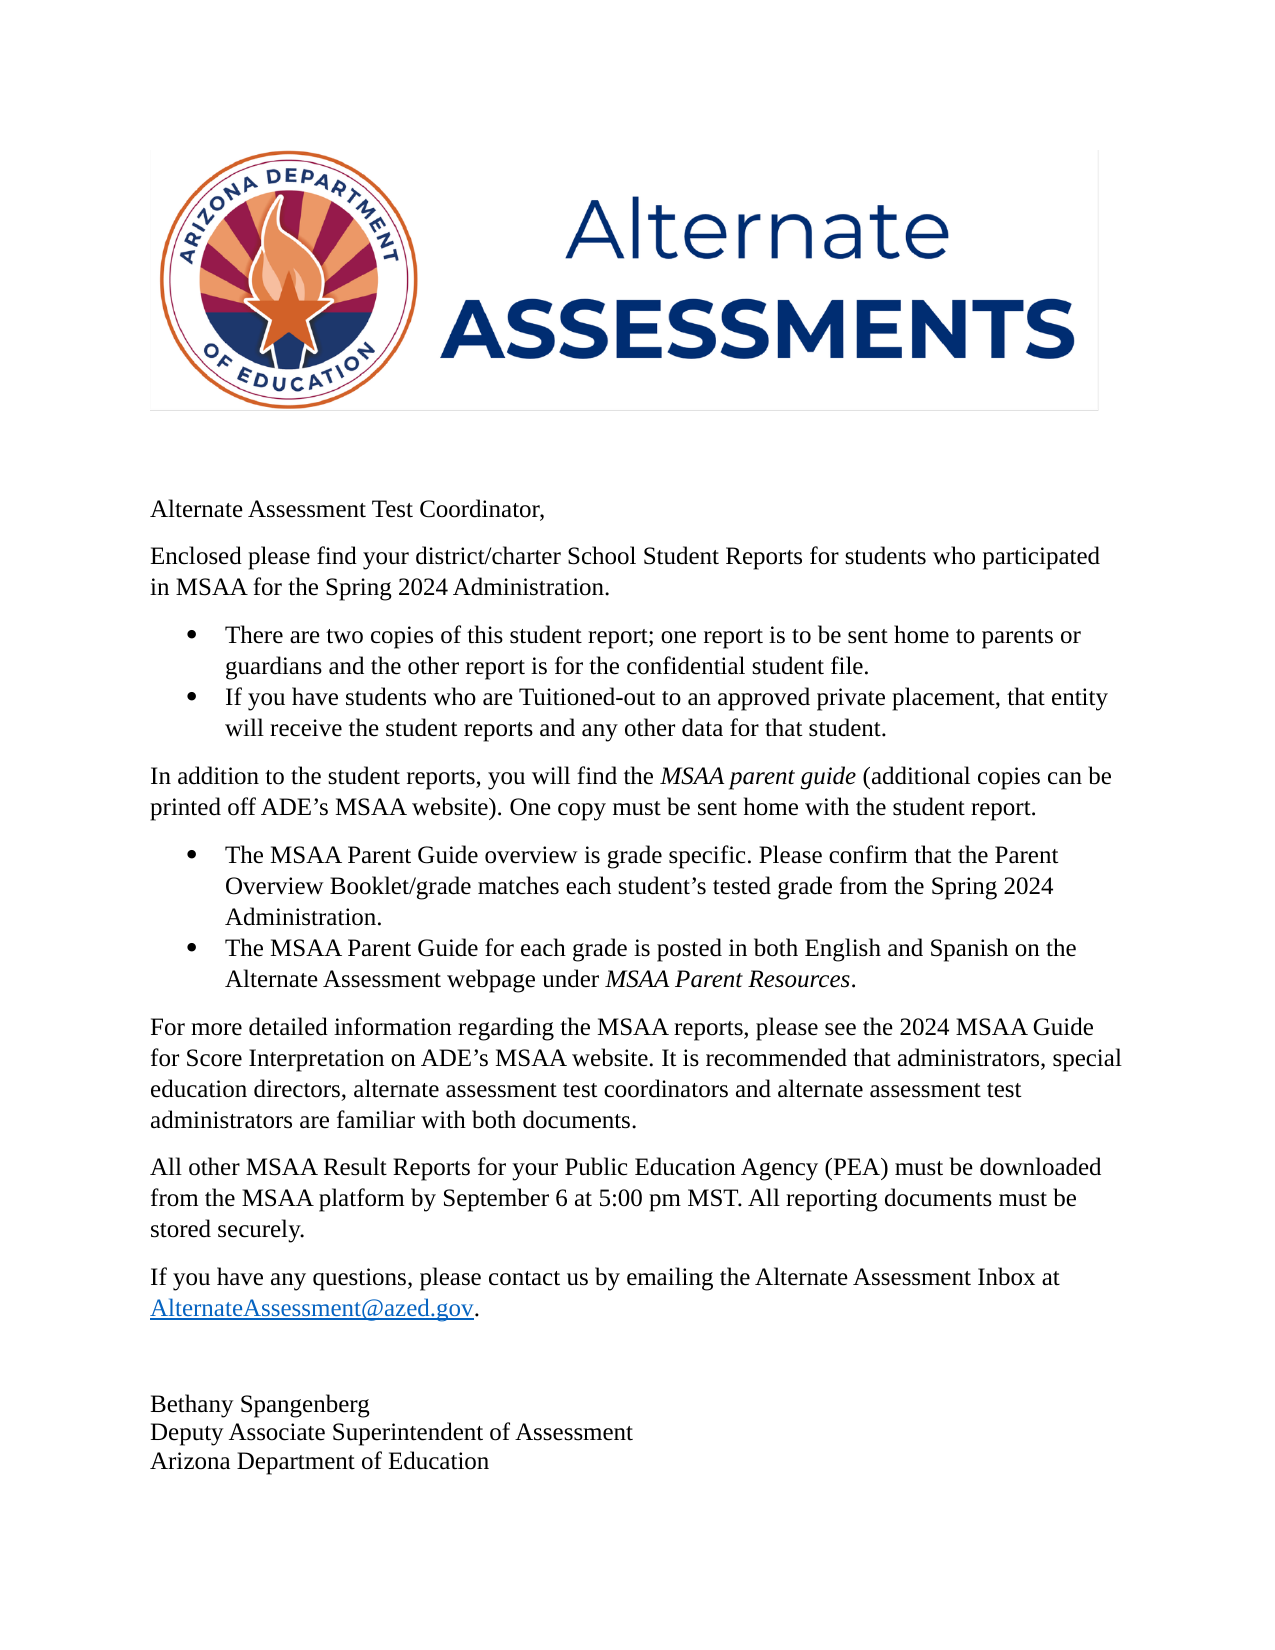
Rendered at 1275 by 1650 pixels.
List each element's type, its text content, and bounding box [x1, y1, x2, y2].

text Arizona Department of Education [150, 1446, 1125, 1475]
text In addition to the student reports, you will find the MSAA parent guide (additional copies can be printed off ADE’s MSAA website). One copy must be sent home with the student report. [150, 761, 1125, 821]
picture [150, 150, 1125, 428]
list The MSAA Parent Guide overview is grade specific. Please confirm that the Parent Overview Booklet/grade matches each student’s tested grade from the Spring 2024 Administration. [187, 840, 1125, 931]
text Enclosed please find your district/charter School Student Reports for students who participated in MSAA for the Spring 2024 Administration. [150, 541, 1125, 601]
text For more detailed information regarding the MSAA reports, please see the 2024 MSAA Guide for Score Interpretation on ADE’s MSAA website. It is recommended that administrators, special education directors, alternate assessment test coordinators and alternate assessment test administrators are familiar with both documents. [150, 1012, 1125, 1133]
list There are two copies of this student report; one report is to be sent home to parents or guardians and the other report is for the confidential student file. [187, 620, 1125, 680]
text Bethany Spangenberg [150, 1389, 1125, 1417]
list The MSAA Parent Guide for each grade is posted in both English and Spanish on the Alternate Assessment webpage under MSAA Parent Resources. [187, 933, 1125, 993]
list If you have students who are Tuitioned-out to an approved private placement, that entity will receive the student reports and any other data for that student. [187, 682, 1125, 742]
text All other MSAA Result Reports for your Public Education Agency (PEA) must be downloaded from the MSAA platform by September 6 at 5:00 pm MST. All reporting documents must be stored securely. [150, 1152, 1125, 1243]
text Deputy Associate Superintendent of Assessment [150, 1417, 1125, 1446]
text If you have any questions, please contact us by emailing the Alternate Assessment Inbox at AlternateAssessment@azed.gov. [150, 1262, 1125, 1322]
text Alternate Assessment Test Coordinator, [150, 494, 1125, 522]
